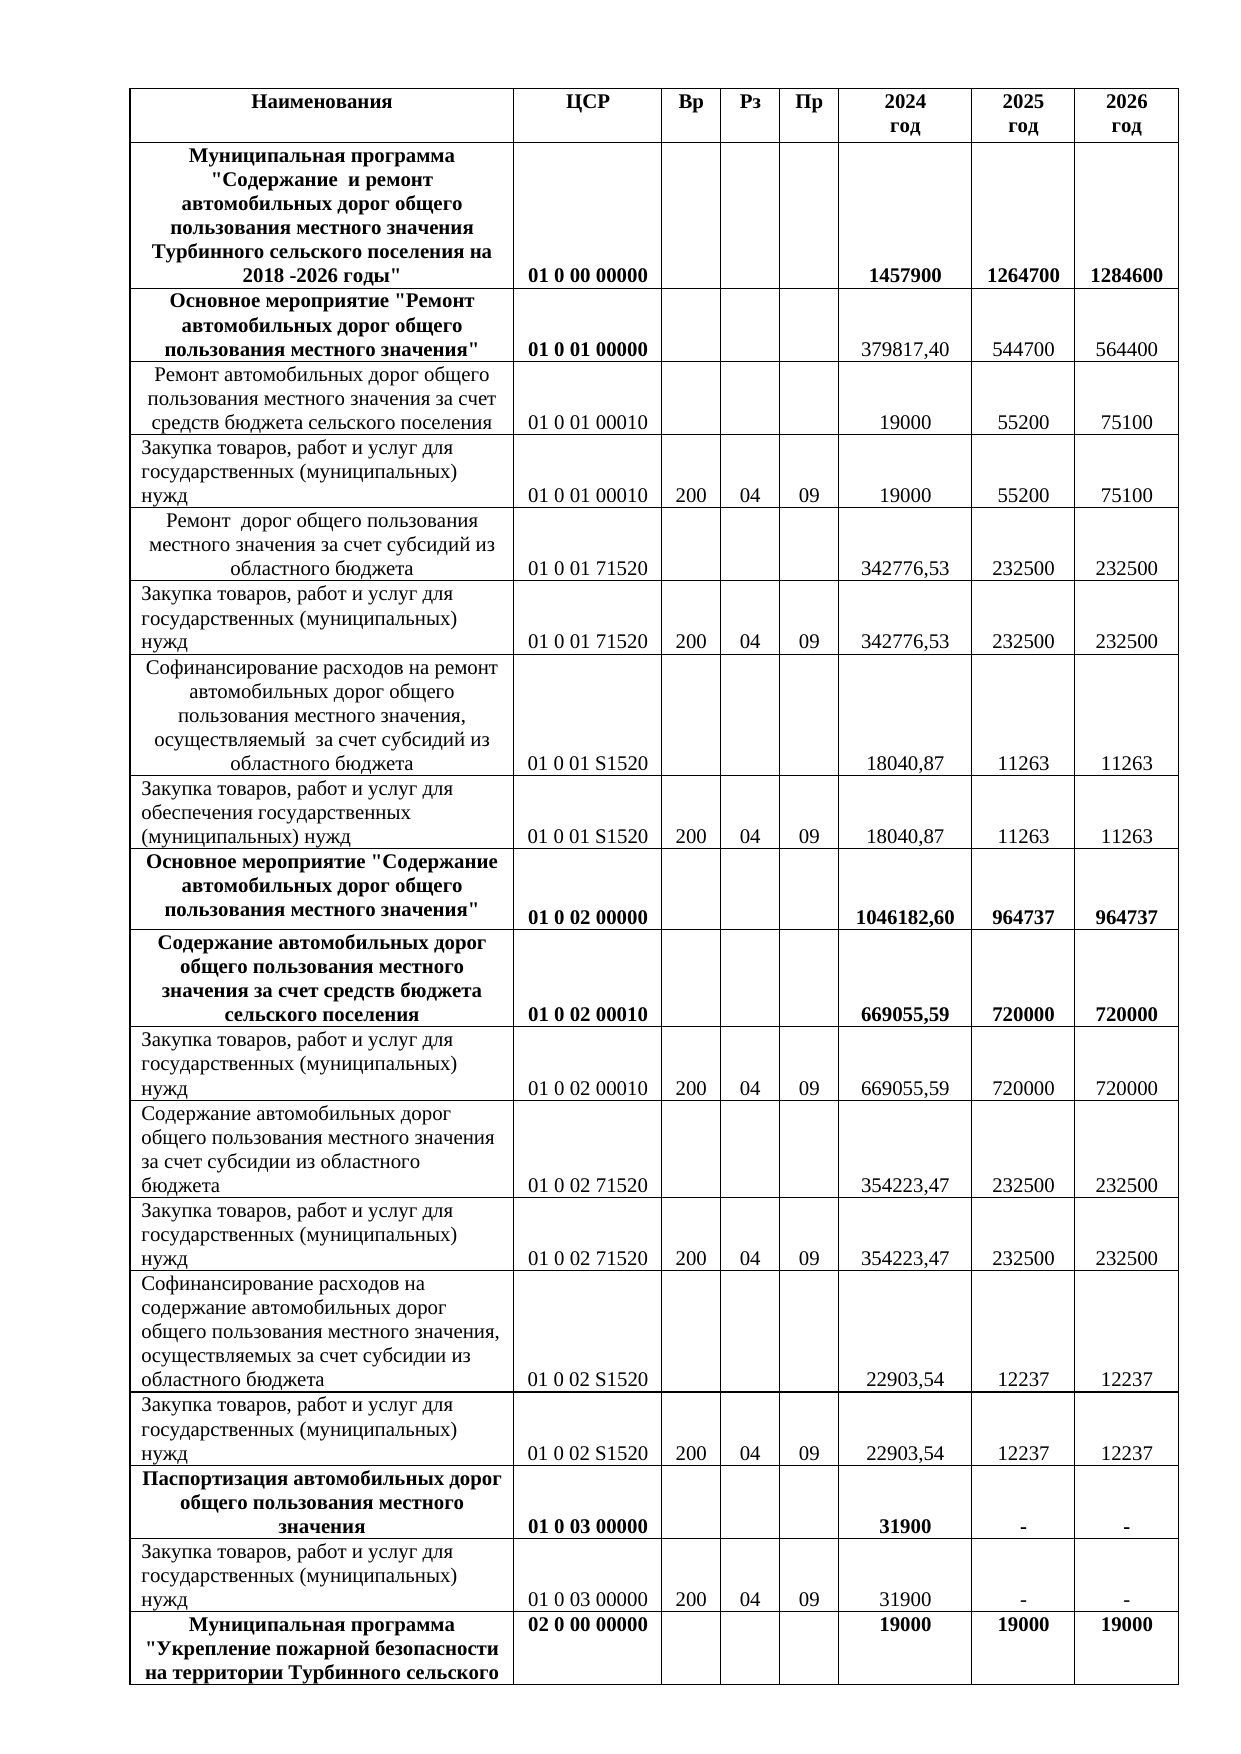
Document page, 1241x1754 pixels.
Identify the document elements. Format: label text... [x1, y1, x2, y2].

table_cell Закупка товаров, работ и услуг для обеспечения государственных (муниципальных) нужд [131, 776, 513, 848]
table_cell [662, 1612, 720, 1684]
table_cell [780, 930, 838, 1026]
table_cell 01 0 01 S1520 [514, 655, 661, 775]
table_cell Содержание автомобильных дорог общего пользования местного значения за счет средств бюджета сельского поселения [131, 930, 513, 1026]
table_cell 354223,47 [839, 1198, 971, 1270]
table_cell 964737 [972, 849, 1074, 929]
table_cell 12237 [1075, 1271, 1178, 1391]
table_cell [662, 508, 720, 580]
table_cell [780, 508, 838, 580]
table_cell Муниципальная программа "Содержание и ремонт автомобильных дорог общего пользования местного значения Турбинного сельского поселения на 2018 -2026 годы" [131, 143, 513, 287]
table_cell [780, 1612, 838, 1684]
table_cell 232500 [972, 1198, 1074, 1270]
table_cell 11263 [972, 655, 1074, 775]
table_cell 11263 [972, 776, 1074, 848]
table_cell 22903,54 [839, 1393, 971, 1464]
table_cell 01 0 02 00010 [514, 930, 661, 1026]
table_cell 01 0 02 00010 [514, 1027, 661, 1099]
table_cell 04 [721, 1027, 779, 1099]
table_cell 200 [662, 1539, 720, 1611]
table_cell 12237 [972, 1271, 1074, 1391]
table_cell 01 0 01 00000 [514, 289, 661, 361]
table_cell 31900 [839, 1539, 971, 1611]
table_cell Закупка товаров, работ и услуг для государственных (муниципальных) нужд [131, 435, 513, 507]
table_cell 11263 [1075, 776, 1178, 848]
table_cell 720000 [1075, 1027, 1178, 1099]
table_cell 01 0 01 S1520 [514, 776, 661, 848]
table_cell 669055,59 [839, 1027, 971, 1099]
table_header 2024 год [839, 89, 971, 142]
table_cell [780, 849, 838, 929]
table_cell Закупка товаров, работ и услуг для государственных (муниципальных) нужд [131, 581, 513, 653]
table_header Вр [662, 89, 720, 142]
table_cell 04 [721, 1393, 779, 1464]
table_cell [780, 1466, 838, 1538]
table_cell 232500 [1075, 1198, 1178, 1270]
table_cell 19000 [1075, 1612, 1178, 1684]
table_cell 200 [662, 1393, 720, 1464]
table_cell 01 0 01 00010 [514, 435, 661, 507]
table_cell 09 [780, 581, 838, 653]
table_cell 01 0 02 S1520 [514, 1393, 661, 1464]
table_header Рз [721, 89, 779, 142]
table_header Наименования [131, 89, 513, 142]
table_cell [721, 508, 779, 580]
table_cell 544700 [972, 289, 1074, 361]
table_cell 12237 [972, 1393, 1074, 1464]
table_cell 232500 [972, 1101, 1074, 1197]
table_cell 1284600 [1075, 143, 1178, 287]
table_cell 04 [721, 776, 779, 848]
table_cell 19000 [839, 1612, 971, 1684]
table_cell 09 [780, 1393, 838, 1464]
table_cell Закупка товаров, работ и услуг для государственных (муниципальных) нужд [131, 1198, 513, 1270]
table_cell 964737 [1075, 849, 1178, 929]
table_cell 01 0 02 S1520 [514, 1271, 661, 1391]
table_cell [721, 1466, 779, 1538]
table_cell 1457900 [839, 143, 971, 287]
table_cell [721, 289, 779, 361]
table_cell 379817,40 [839, 289, 971, 361]
table_cell [721, 1101, 779, 1197]
table_cell 75100 [1075, 362, 1178, 434]
table_cell 75100 [1075, 435, 1178, 507]
table_cell [780, 1101, 838, 1197]
table_cell 1264700 [972, 143, 1074, 287]
table_cell 200 [662, 435, 720, 507]
table_cell 18040,87 [839, 655, 971, 775]
table_cell 12237 [1075, 1393, 1178, 1464]
table_cell 55200 [972, 435, 1074, 507]
table_cell 18040,87 [839, 776, 971, 848]
table_cell [721, 143, 779, 287]
table_cell 564400 [1075, 289, 1178, 361]
table_cell 232500 [1075, 1101, 1178, 1197]
table_cell [780, 143, 838, 287]
table_cell [721, 362, 779, 434]
table_cell 01 0 03 00000 [514, 1466, 661, 1538]
table_cell 720000 [972, 930, 1074, 1026]
table_cell 31900 [839, 1466, 971, 1538]
table_cell Ремонт автомобильных дорог общего пользования местного значения за счет средств бюджета сельского поселения [131, 362, 513, 434]
table_cell 200 [662, 1198, 720, 1270]
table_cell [131, 1539, 513, 1611]
table_cell 01 0 01 71520 [514, 508, 661, 580]
table_cell [662, 655, 720, 775]
table_cell 19000 [972, 1612, 1074, 1684]
table_cell Закупка товаров, работ и услуг для государственных (муниципальных) нужд [131, 1393, 513, 1464]
table_cell - [1075, 1539, 1178, 1611]
table_cell 01 0 01 00010 [514, 362, 661, 434]
table_cell Софинансирование расходов на ремонт автомобильных дорог общего пользования местного значения, осуществляемый за счет субсидий из областного бюджета [131, 655, 513, 775]
table_cell [721, 849, 779, 929]
table_header ЦСР [514, 89, 661, 142]
table_cell 22903,54 [839, 1271, 971, 1391]
table_cell Паспортизация автомобильных дорог общего пользования местного значения [131, 1466, 513, 1538]
table_cell 55200 [972, 362, 1074, 434]
table_cell 01 0 02 71520 [514, 1101, 661, 1197]
table_cell 232500 [972, 581, 1074, 653]
table_cell [662, 1466, 720, 1538]
table_cell Ремонт дорог общего пользования местного значения за счет субсидий из областного бюджета [131, 508, 513, 580]
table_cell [131, 1612, 513, 1684]
table_cell - [972, 1466, 1074, 1538]
table_cell [662, 930, 720, 1026]
table_header 2026 год [1075, 89, 1178, 142]
table_header 2025 год [972, 89, 1074, 142]
table_cell Закупка товаров, работ и услуг для государственных (муниципальных) нужд [131, 1027, 513, 1099]
table_cell [662, 289, 720, 361]
table_cell 720000 [972, 1027, 1074, 1099]
table_cell 200 [662, 1027, 720, 1099]
table_cell 09 [780, 1027, 838, 1099]
table_cell 354223,47 [839, 1101, 971, 1197]
table_cell [662, 1271, 720, 1391]
table_header Пр [780, 89, 838, 142]
table_cell [780, 655, 838, 775]
table_cell [721, 1271, 779, 1391]
table_cell 19000 [839, 362, 971, 434]
table_cell [721, 655, 779, 775]
table_cell 232500 [1075, 508, 1178, 580]
table_cell 09 [780, 776, 838, 848]
table_cell 01 0 02 00000 [514, 849, 661, 929]
table_cell 02 0 00 00000 [514, 1612, 661, 1684]
table_cell 09 [780, 1539, 838, 1611]
table_cell 342776,53 [839, 508, 971, 580]
table_cell 19000 [839, 435, 971, 507]
table_cell 09 [780, 1198, 838, 1270]
table_cell 04 [721, 1198, 779, 1270]
table_cell Содержание автомобильных дорог общего пользования местного значения за счет субсидии из областного бюджета [131, 1101, 513, 1197]
table_cell 09 [780, 435, 838, 507]
table_cell 04 [721, 435, 779, 507]
table_cell [662, 362, 720, 434]
table_cell [721, 930, 779, 1026]
table_cell [721, 1612, 779, 1684]
table_cell 669055,59 [839, 930, 971, 1026]
table_cell 342776,53 [839, 581, 971, 653]
table_cell 04 [721, 1539, 779, 1611]
table_cell 01 0 00 00000 [514, 143, 661, 287]
table_cell 200 [662, 581, 720, 653]
table_cell Основное мероприятие "Содержание автомобильных дорог общего пользования местного значения" [131, 849, 513, 929]
table_cell [662, 143, 720, 287]
table_cell 720000 [1075, 930, 1178, 1026]
table_cell [780, 289, 838, 361]
table_cell Софинансирование расходов на содержание автомобильных дорог общего пользования местного значения, осуществляемых за счет субсидии из областного бюджета [131, 1271, 513, 1391]
table_cell 11263 [1075, 655, 1178, 775]
table_cell 01 0 01 71520 [514, 581, 661, 653]
table_cell [780, 1271, 838, 1391]
table_cell [780, 362, 838, 434]
table_cell - [1075, 1466, 1178, 1538]
table_cell 04 [721, 581, 779, 653]
table_cell 1046182,60 [839, 849, 971, 929]
table_cell 01 0 03 00000 [514, 1539, 661, 1611]
table_cell 232500 [972, 508, 1074, 580]
table_cell 200 [662, 776, 720, 848]
table_cell [662, 1101, 720, 1197]
table_cell Основное мероприятие "Ремонт автомобильных дорог общего пользования местного значения" [131, 289, 513, 361]
table_cell 01 0 02 71520 [514, 1198, 661, 1270]
table_cell - [972, 1539, 1074, 1611]
table_cell [662, 849, 720, 929]
table_cell 232500 [1075, 581, 1178, 653]
